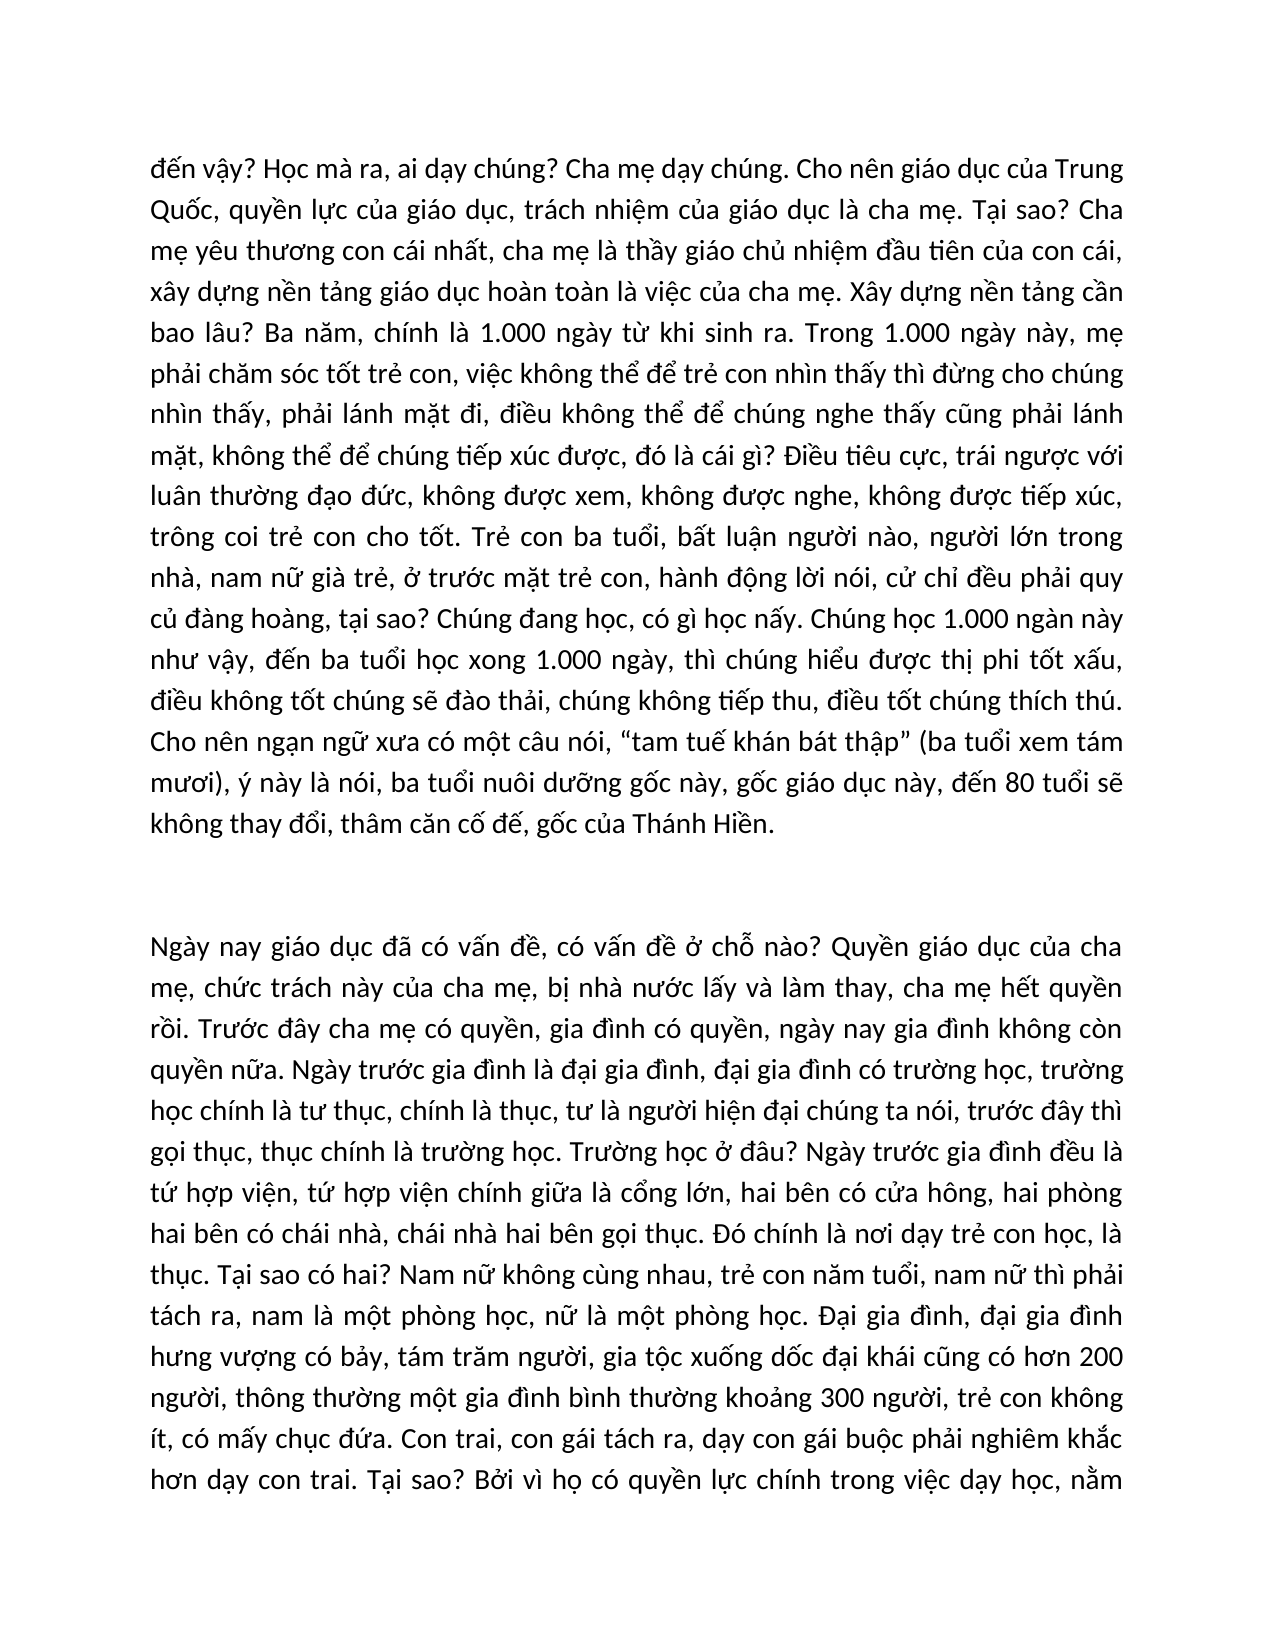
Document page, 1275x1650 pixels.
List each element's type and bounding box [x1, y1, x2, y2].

text [150, 150, 1125, 841]
text [150, 928, 1125, 1496]
